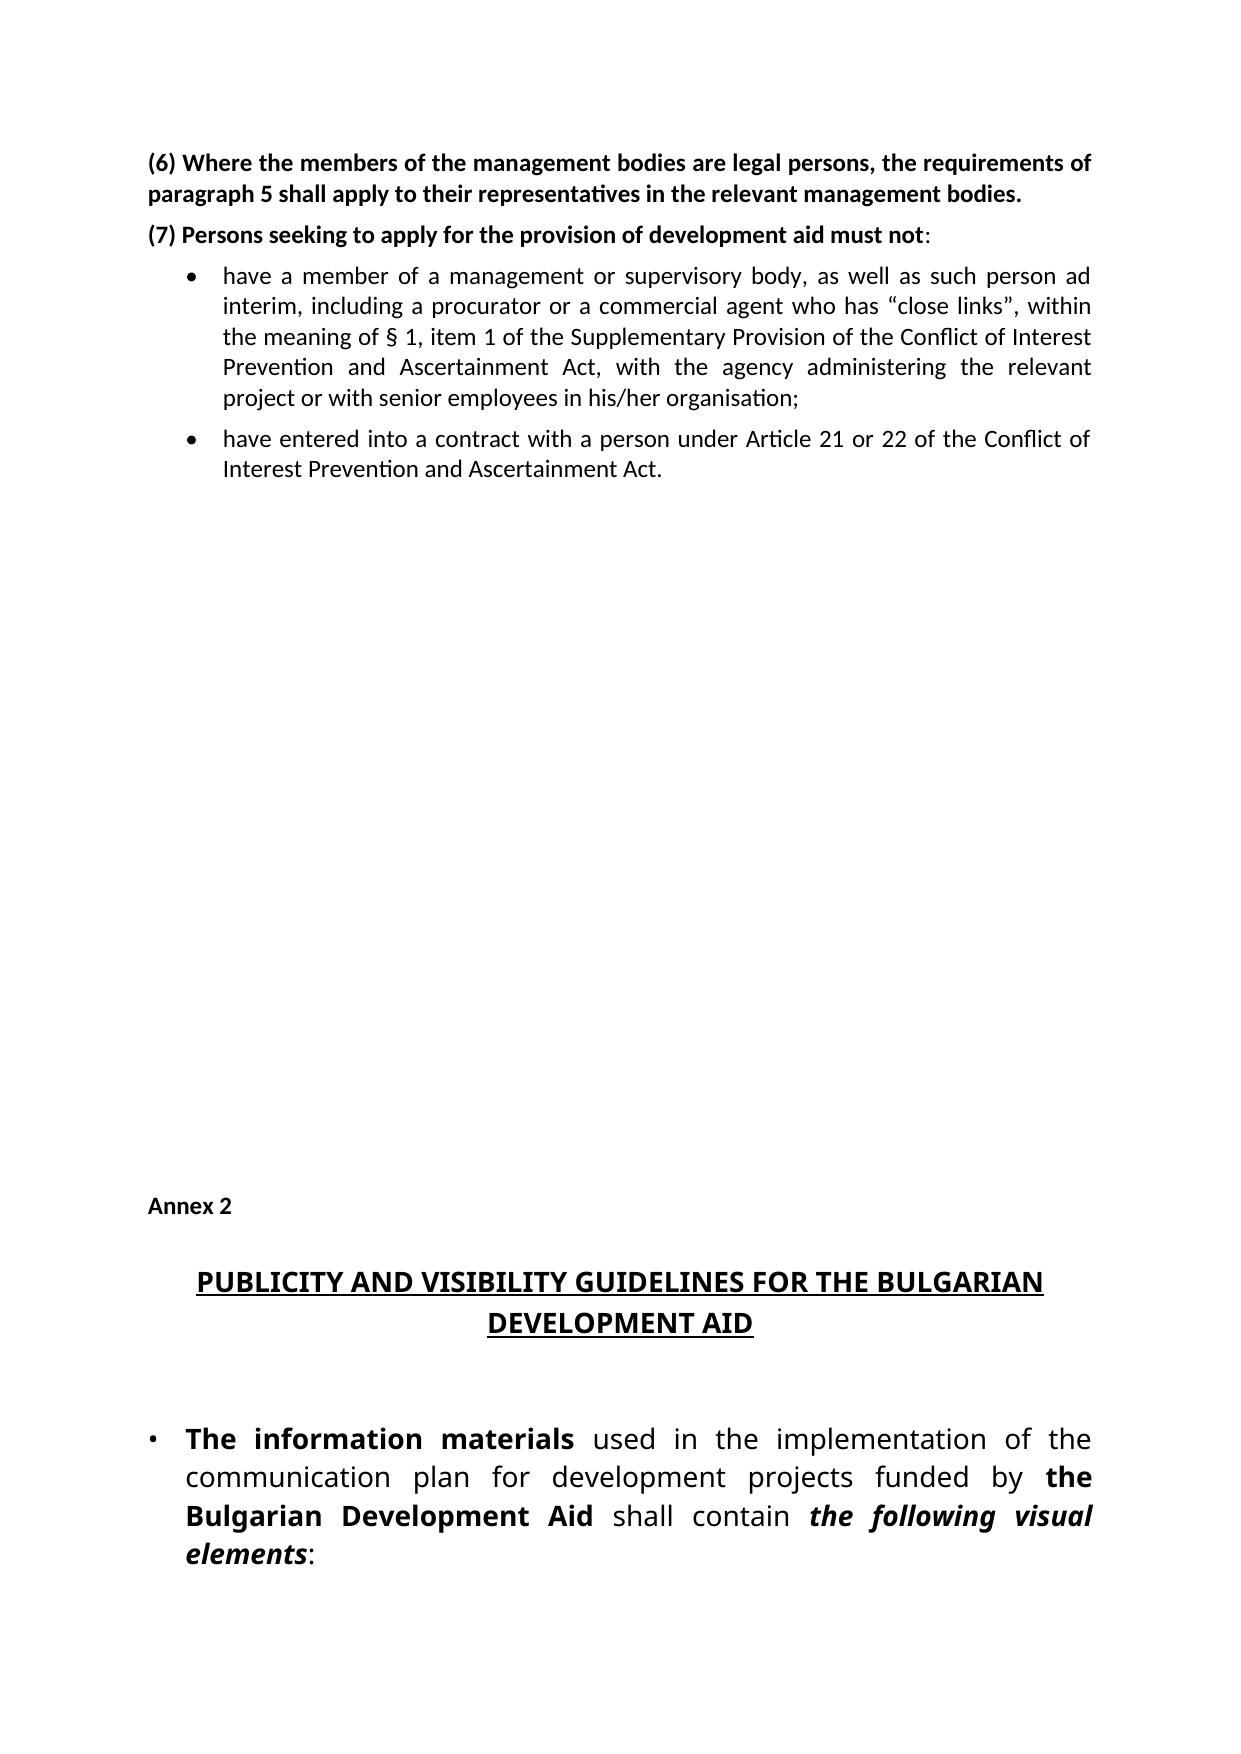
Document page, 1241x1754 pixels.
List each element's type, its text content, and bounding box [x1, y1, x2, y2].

text (7) Persons seeking to apply for the provision of development aid must not: [148, 219, 1093, 249]
list The information materials used in the implementation of the communication plan for development projects funded by the Bulgarian Development Aid shall contain the following visual elements: [148, 1419, 1093, 1573]
text (6) Where the members of the management bodies are legal persons, the requirements of paragraph 5 shall apply to their representatives in the relevant management bodies. [148, 148, 1093, 209]
list have a member of a management or supervisory body, as well as such person ad interim, including a procurator or a commercial agent who has “close links”, within the meaning of § 1, item 1 of the Supplementary Provision of the Conflict of Interest Prevention and Ascertainment Act, with the agency administering the relevant project or with senior employees in his/her organisation; [185, 260, 1093, 413]
text PUBLICITY AND VISIBILITY GUIDELINES FOR THE BULGARIAN DEVELOPMENT AID [148, 1262, 1093, 1342]
text Annex 2 [148, 1190, 1093, 1221]
list have entered into a contract with a person under Article 21 or 22 of the Conflict of Interest Prevention and Ascertainment Act. [185, 423, 1093, 484]
